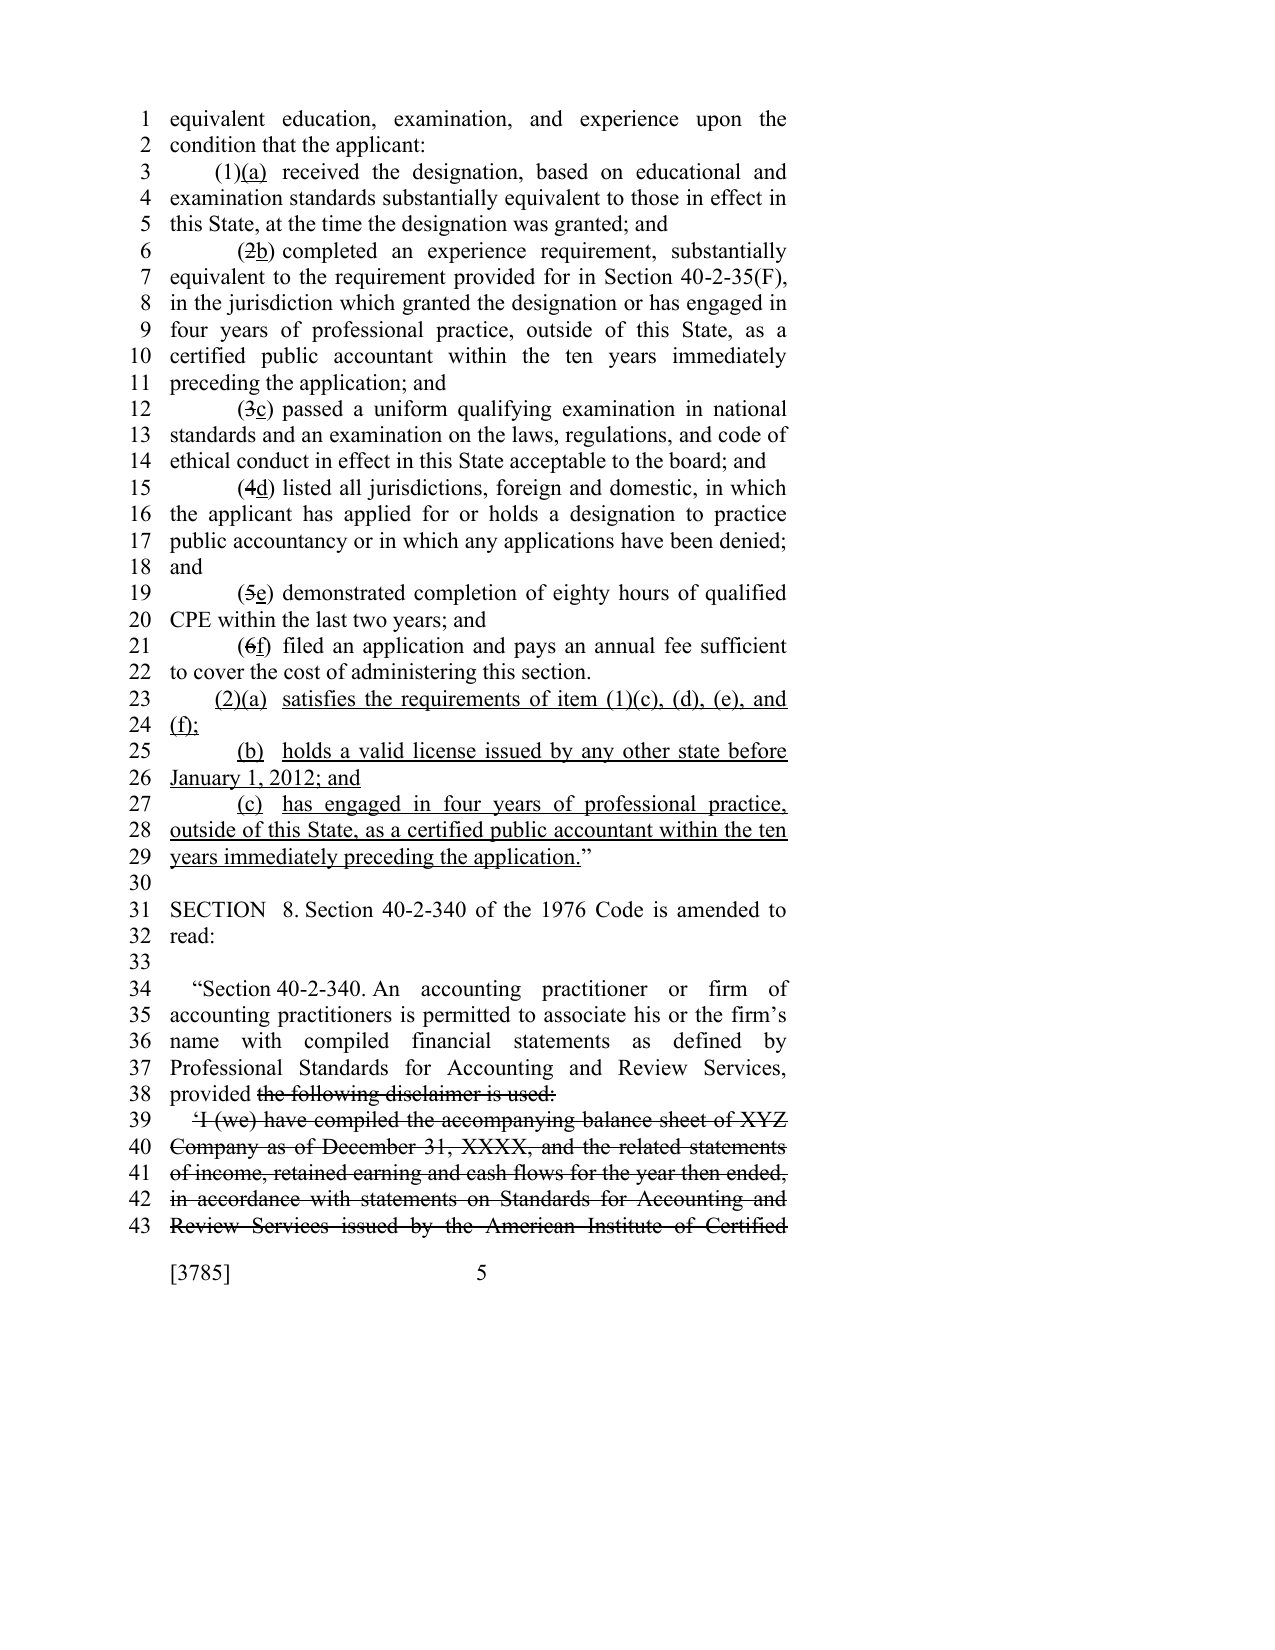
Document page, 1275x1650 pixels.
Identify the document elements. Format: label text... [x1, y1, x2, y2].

text (c) has engaged in four years of professional practice, outside of this State, as a certified public accountant within the ten years immediately preceding the application.” [169, 840, 787, 869]
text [169, 105, 787, 158]
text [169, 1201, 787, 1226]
text (5e) demonstrated completion of eighty hours of qualified CPE within the last two years; and [169, 579, 787, 632]
text (1)(a) received the designation, based on educational and examination standards substantially equivalent to those in effect in this State, at the time the designation was granted; and [169, 158, 787, 237]
text (3c) passed a uniform qualifying examination in national standards and an examination on the laws, regulations, and code of ethical conduct in effect in this State acceptable to the board; and [169, 395, 787, 474]
text SECTION 8. Section 40-2-340 of the 1976 Code is amended to read: [169, 896, 787, 948]
text “Section 40-2-340. An accounting practitioner or firm of accounting practitioners is permitted to associate his or the firm’s name with compiled financial statements as defined by Professional Standards for Accounting and Review Services, provided the following disclaimer is used: [169, 975, 787, 1106]
text (2b) completed an experience requirement, substantially equivalent to the requirement provided for in Section 40-2-35(F), in the jurisdiction which granted the designation or has engaged in four years of professional practice, outside of this State, as a certified public accountant within the ten years immediately preceding the application; and [169, 237, 787, 395]
text (2)(a) satisfies the requirements of item (1)(c), (d), (e), and (f); [169, 685, 787, 737]
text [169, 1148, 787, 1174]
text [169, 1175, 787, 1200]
text (4d) listed all jurisdictions, foreign and domestic, in which the applicant has applied for or holds a designation to practice public accountancy or in which any applications have been denied; and [169, 474, 787, 579]
text (6f) filed an application and pays an annual fee sufficient to cover the cost of administering this section. [169, 632, 787, 685]
text (c) has engaged in four years of professional practice, outside of this State, as a certified public accountant within the ten years immediately preceding the application.” [169, 790, 787, 839]
text (b) holds a valid license issued by any other state before January 1, 2012; and [169, 737, 787, 790]
